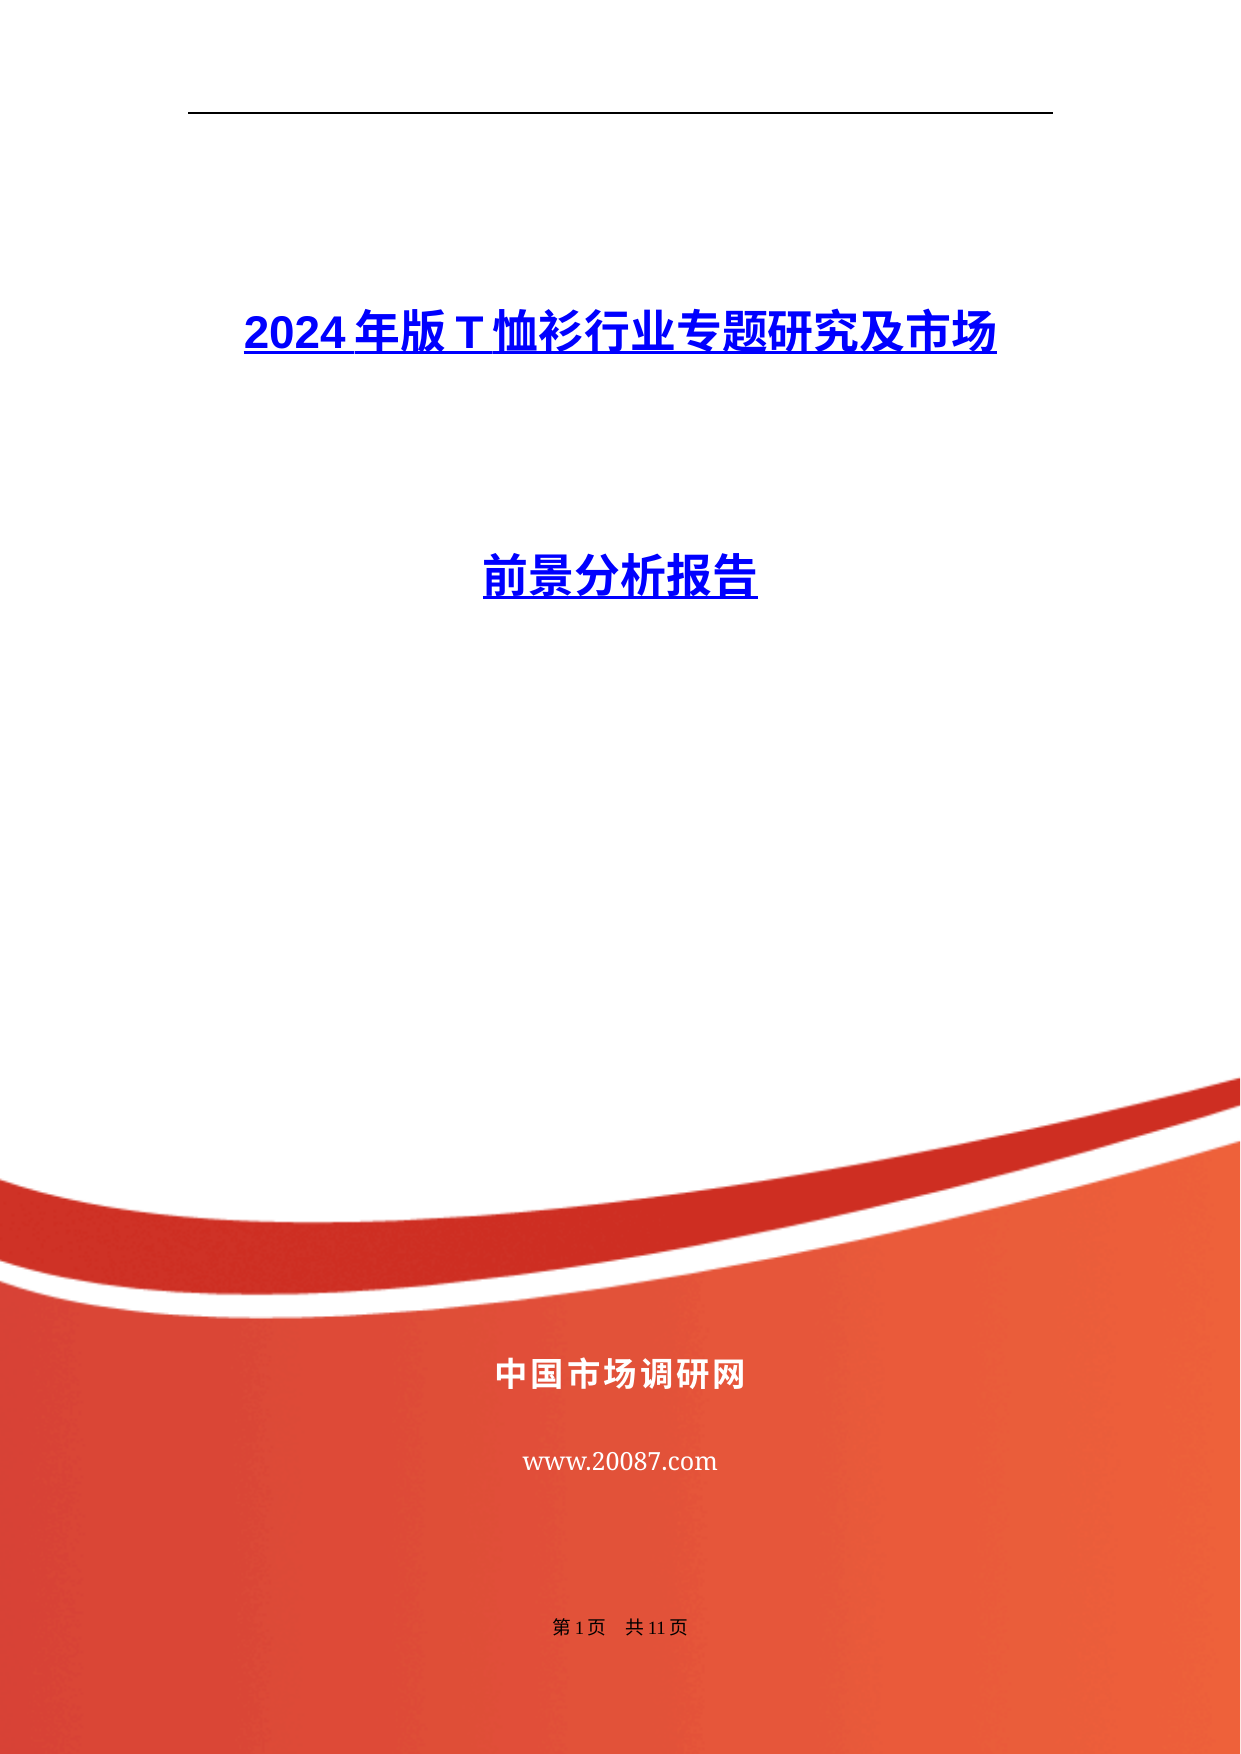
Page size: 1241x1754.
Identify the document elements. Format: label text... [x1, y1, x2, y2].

picture [0, 1006, 1241, 1754]
table_header 2024年版T恤衫行业专题研究及市场前景分析报告 [188, 207, 1053, 773]
text www.20087.com [187, 1428, 1053, 1493]
subtitle 中国市场调研网 [187, 1339, 1053, 1404]
